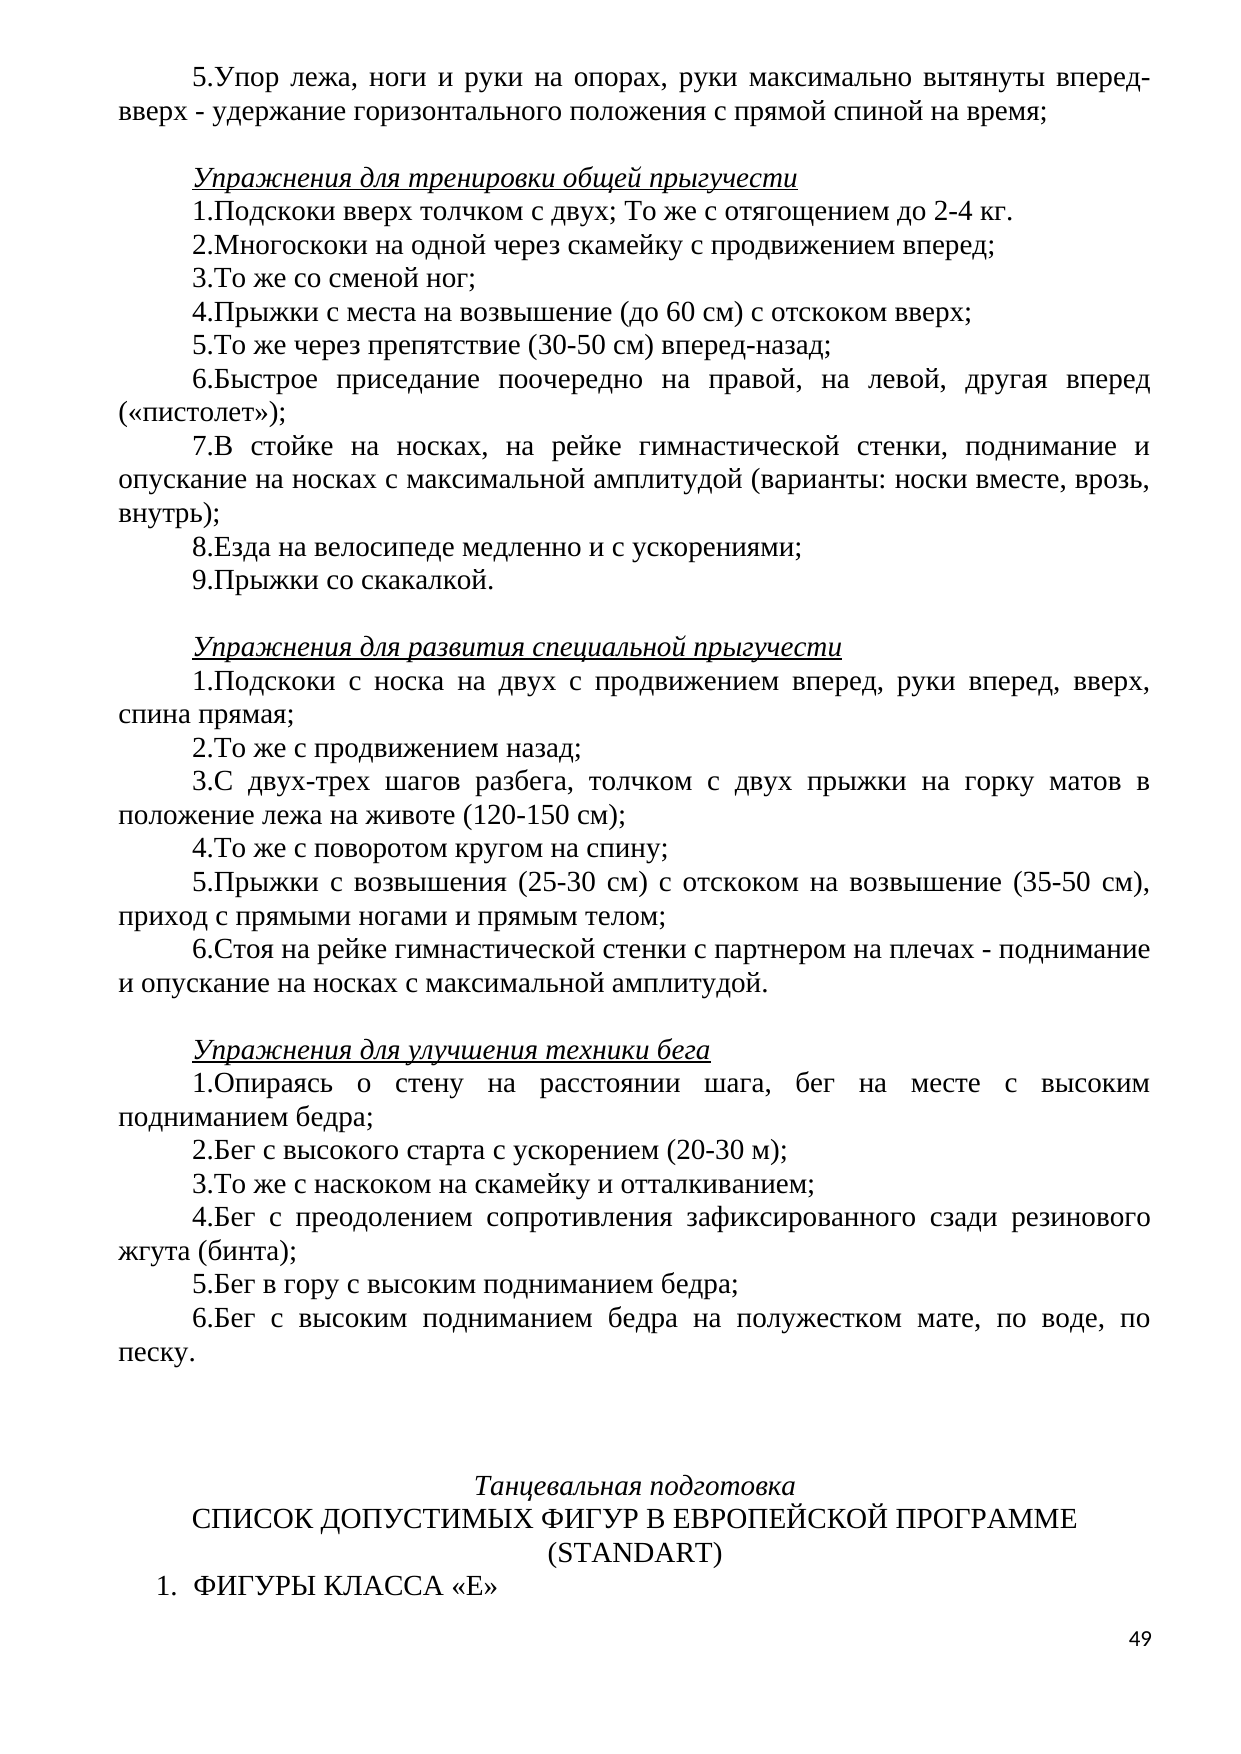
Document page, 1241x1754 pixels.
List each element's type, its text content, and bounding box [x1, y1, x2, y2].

text 2.Многоскоки на одной через скамейку с продвижением вперед; [118, 227, 1152, 260]
list ФИГУРЫ КЛАССА «Е» [156, 1568, 1152, 1602]
text 4.Бег с преодолением сопротивления зафиксированного сзади резинового жгута (бинта); [118, 1199, 1152, 1267]
text 2.Бег с высокого старта с ускорением (20-30 м); [118, 1132, 1152, 1166]
text 7.В стойке на носках, на рейке гимнастической стенки, поднимание и опускание на носках с максимальной амплитудой (варианты: носки вместе, врозь, внутрь); [118, 428, 1152, 529]
text 3.То же с наскоком на скамейку и отталкиванием; [118, 1166, 1152, 1199]
text 6.Стоя на рейке гимнастической стенки с партнером на плечах - поднимание и опускание на носках с максимальной амплитудой. [118, 931, 1152, 998]
text 5.Прыжки с возвышения (25-30 см) с отскоком на возвышение (35-50 см), приход с прямыми ногами и прямым телом; [118, 864, 1152, 931]
text 6.Бег с высоким подниманием бедра на полужестком мате, по воде, по песку. [118, 1300, 1152, 1367]
text 1.Подскоки вверх толчком с двух; То же с отягощением до 2-4 кг. [118, 193, 1152, 227]
text 1.Опираясь о стену на расстоянии шага, бег на месте с высоким подниманием бедра; [118, 1065, 1152, 1132]
text 5.Бег в гору с высоким подниманием бедра; [118, 1267, 1152, 1300]
text 9.Прыжки со скакалкой. [118, 562, 1152, 596]
text Танцевальная подготовка [118, 1468, 1152, 1501]
text 4.То же с поворотом кругом на спину; [118, 831, 1152, 864]
text 4.Прыжки с места на возвышение (до 60 см) с отскоком вверх; [118, 294, 1152, 327]
text 2.То же с продвижением назад; [118, 730, 1152, 763]
text Упражнения для тренировки общей прыгучести [118, 160, 1152, 193]
text 3.То же со сменой ног; [118, 260, 1152, 294]
text 5.Упор лежа, ноги и руки на опорах, руки максимально вытянуты вперед-вверх - удержание горизонтального положения с прямой спиной на время; [118, 59, 1152, 126]
text Упражнения для развития специальной прыгучести [118, 629, 1152, 663]
text СПИСОК ДОПУСТИМЫХ ФИГУР В ЕВРОПЕЙСКОЙ ПРОГРАММЕ (STANDART) [118, 1501, 1152, 1568]
text 1.Подскоки с носка на двух с продвижением вперед, руки вперед, вверх, спина прямая; [118, 663, 1152, 730]
text Упражнения для улучшения техники бега [118, 1032, 1152, 1065]
text 5.То же через препятствие (30-50 см) вперед-назад; [118, 327, 1152, 361]
text 3.С двух-трех шагов разбега, толчком с двух прыжки на горку матов в положение лежа на животе (120-150 см); [118, 763, 1152, 831]
text 6.Быстрое приседание поочередно на правой, на левой, другая вперед («пистолет»); [118, 361, 1152, 428]
text 8.Езда на велосипеде медленно и с ускорениями; [118, 529, 1152, 562]
